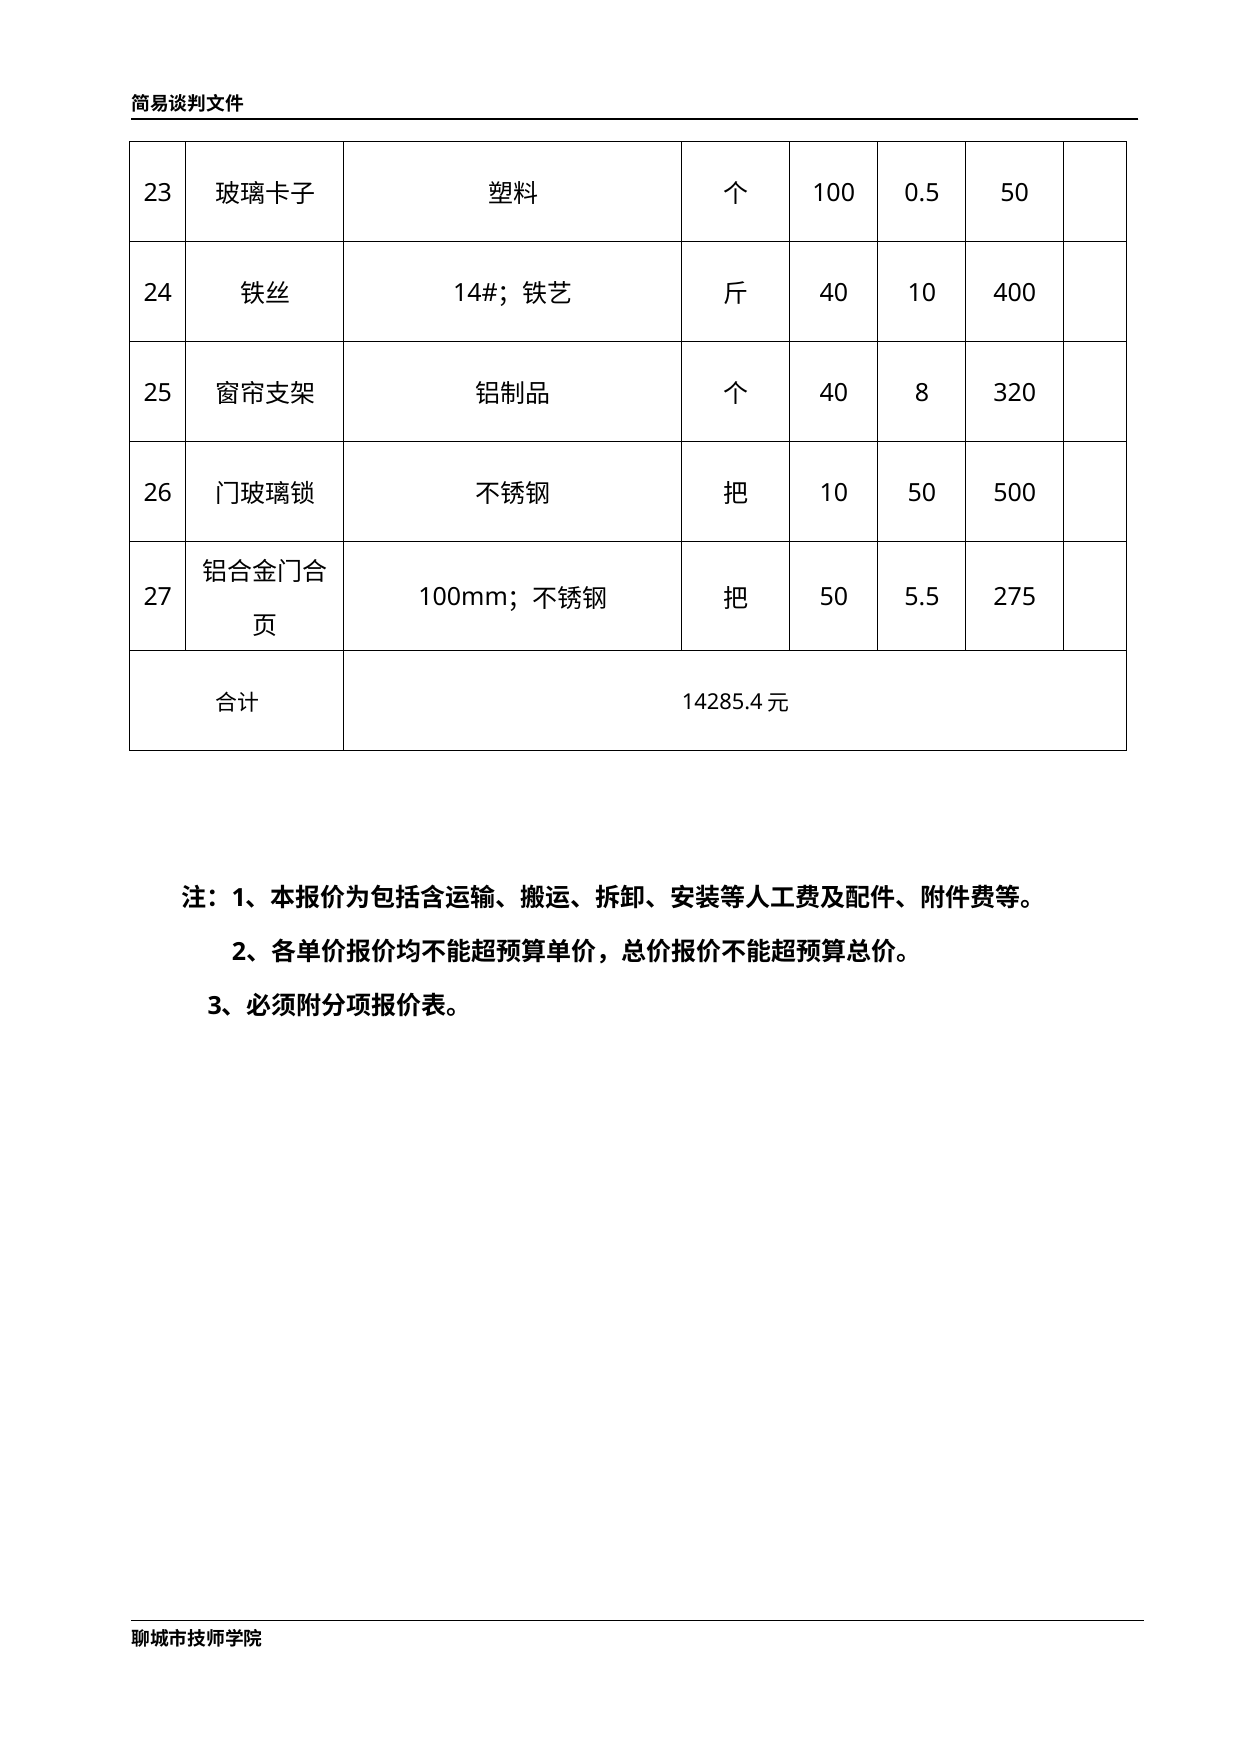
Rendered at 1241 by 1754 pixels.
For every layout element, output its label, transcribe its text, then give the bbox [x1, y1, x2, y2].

table_cell 个 [682, 342, 789, 441]
table_cell 23 [130, 142, 185, 241]
table_cell [1064, 442, 1126, 541]
table_cell 50 [878, 442, 965, 541]
table_cell 14#；铁艺 [344, 242, 681, 341]
table_cell [1064, 142, 1126, 241]
table_cell 10 [790, 442, 877, 541]
table_cell 5.5 [878, 542, 965, 650]
table_cell 25 [130, 342, 185, 441]
table_cell 400 [966, 242, 1063, 341]
text 注：1、本报价为包括含运输、搬运、拆卸、安装等人工费及配件、附件费等。 [131, 868, 1144, 922]
table_cell 40 [790, 342, 877, 441]
table_cell 把 [682, 442, 789, 541]
table_cell 铝合金门合页 [186, 542, 343, 650]
table_cell 塑料 [344, 142, 681, 241]
table_cell 320 [966, 342, 1063, 441]
table_cell 26 [130, 442, 185, 541]
table_cell 40 [790, 242, 877, 341]
table_cell 50 [790, 542, 877, 650]
table_cell 玻璃卡子 [186, 142, 343, 241]
table_cell 27 [130, 542, 185, 650]
table_cell 斤 [682, 242, 789, 341]
table_cell 个 [682, 142, 789, 241]
table_cell 门玻璃锁 [186, 442, 343, 541]
table_cell 铁丝 [186, 242, 343, 341]
table_cell 不锈钢 [344, 442, 681, 541]
table_cell 合计 [130, 651, 343, 750]
table_cell 100mm；不锈钢 [344, 542, 681, 650]
table_cell [1064, 242, 1126, 341]
table_cell 24 [130, 242, 185, 341]
table_cell 铝制品 [344, 342, 681, 441]
table_cell 100 [790, 142, 877, 241]
table_cell 8 [878, 342, 965, 441]
table_cell 0.5 [878, 142, 965, 241]
text 3、必须附分项报价表。 [181, 976, 1144, 1031]
text 2、各单价报价均不能超预算单价，总价报价不能超预算总价。 [131, 922, 1144, 976]
table_cell 50 [966, 142, 1063, 241]
table_cell 14285.4元 [344, 651, 1126, 750]
table_cell 500 [966, 442, 1063, 541]
table_cell 275 [966, 542, 1063, 650]
table_cell 窗帘支架 [186, 342, 343, 441]
table_cell 把 [682, 542, 789, 650]
table_cell 10 [878, 242, 965, 341]
table_cell [1064, 342, 1126, 441]
table_cell [1064, 542, 1126, 650]
